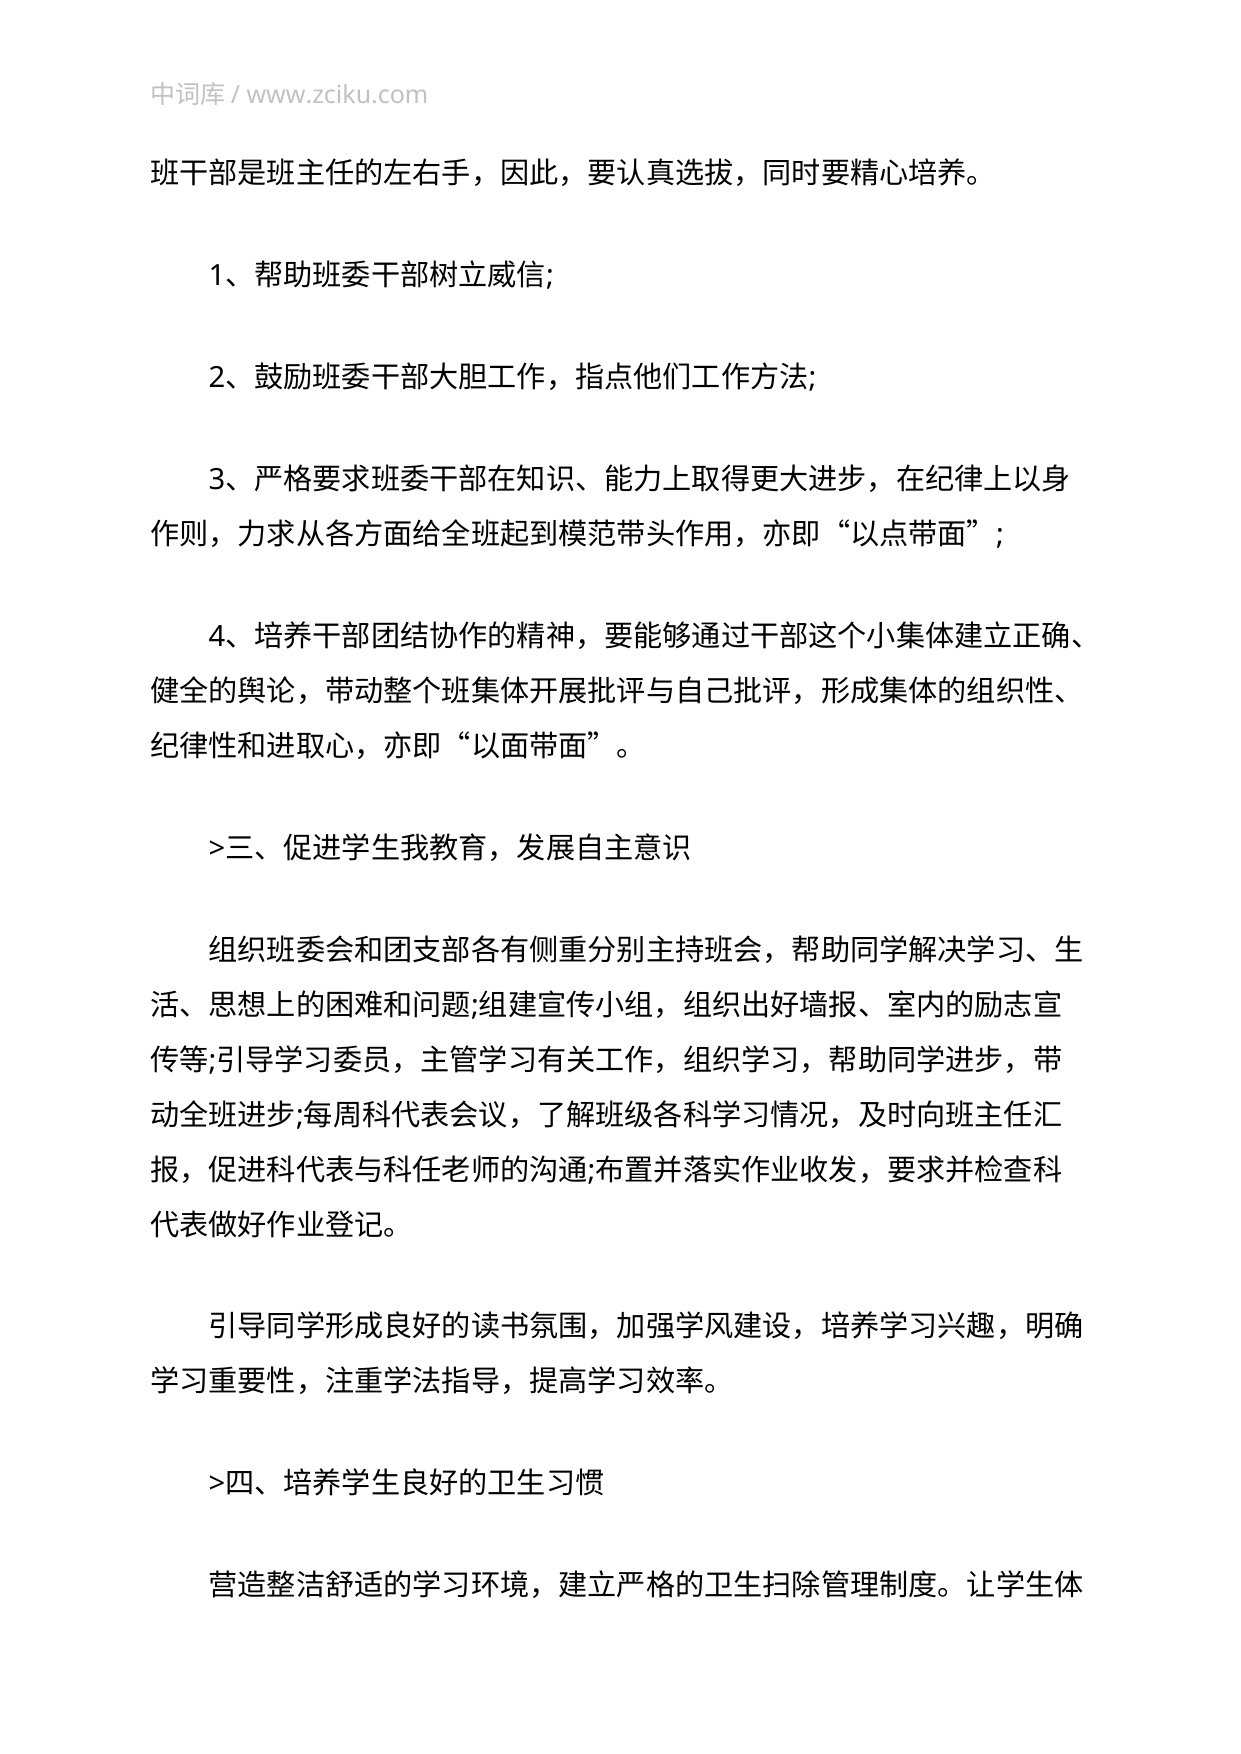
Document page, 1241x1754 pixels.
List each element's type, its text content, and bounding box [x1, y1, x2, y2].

text 组织班委会和团支部各有侧重分别主持班会，帮助同学解决学习、生活、思想上的困难和问题;组建宣传小组，组织出好墙报、室内的励志宣传等;引导学习委员，主管学习有关工作，组织学习，帮助同学进步，带动全班进步;每周科代表会议，了解班级各科学习情况，及时向班主任汇报，促进科代表与科任老师的沟通;布置并落实作业收发，要求并检查科代表做好作业登记。 [150, 926, 1090, 1243]
text 引导同学形成良好的读书氛围，加强学风建设，培养学习兴趣，明确学习重要性，注重学法指导，提高学习效率。 [150, 1303, 1090, 1400]
text >三、促进学生我教育，发展自主意识 [150, 824, 1090, 867]
text >四、培养学生良好的卫生习惯 [150, 1460, 1090, 1502]
text 2、鼓励班委干部大胆工作，指点他们工作方法; [150, 354, 1090, 396]
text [150, 150, 1090, 192]
text 1、帮助班委干部树立威信; [150, 252, 1090, 294]
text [150, 1562, 1090, 1604]
text 4、培养干部团结协作的精神，要能够通过干部这个小集体建立正确、健全的舆论，带动整个班集体开展批评与自己批评，形成集体的组织性、纪律性和进取心，亦即“以面带面”。 [150, 613, 1090, 765]
text 3、严格要求班委干部在知识、能力上取得更大进步，在纪律上以身作则，力求从各方面给全班起到模范带头作用，亦即“以点带面”; [150, 456, 1090, 553]
